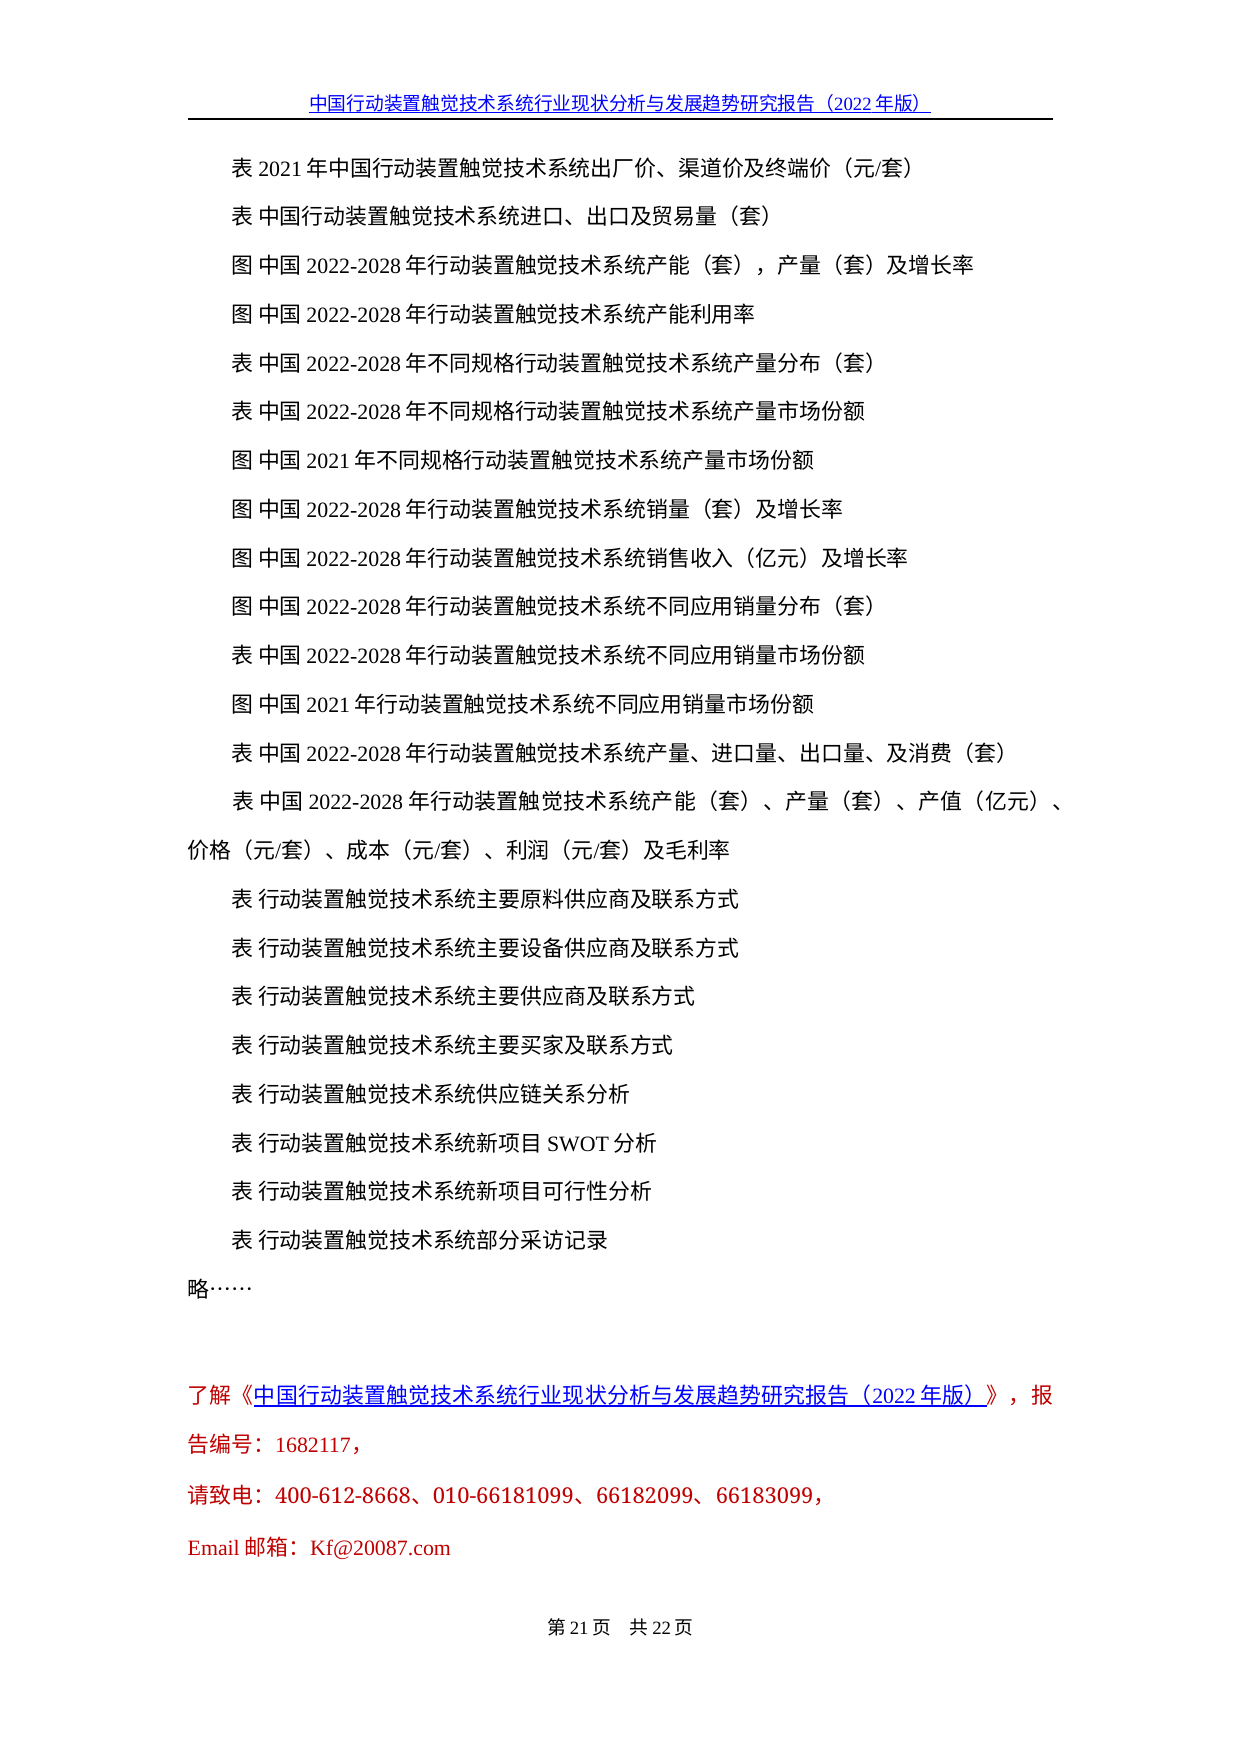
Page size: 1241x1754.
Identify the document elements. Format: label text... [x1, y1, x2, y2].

text 了解《中国行动装置触觉技术系统行业现状分析与发展趋势研究报告（2022年版）》，报告编号：1682117， [187, 1378, 1053, 1459]
text Email邮箱：Kf@20087.com [187, 1530, 1053, 1562]
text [187, 150, 1053, 1304]
text 请致电：400-612-8668、010-66181099、66182099、66183099， [187, 1478, 1053, 1511]
